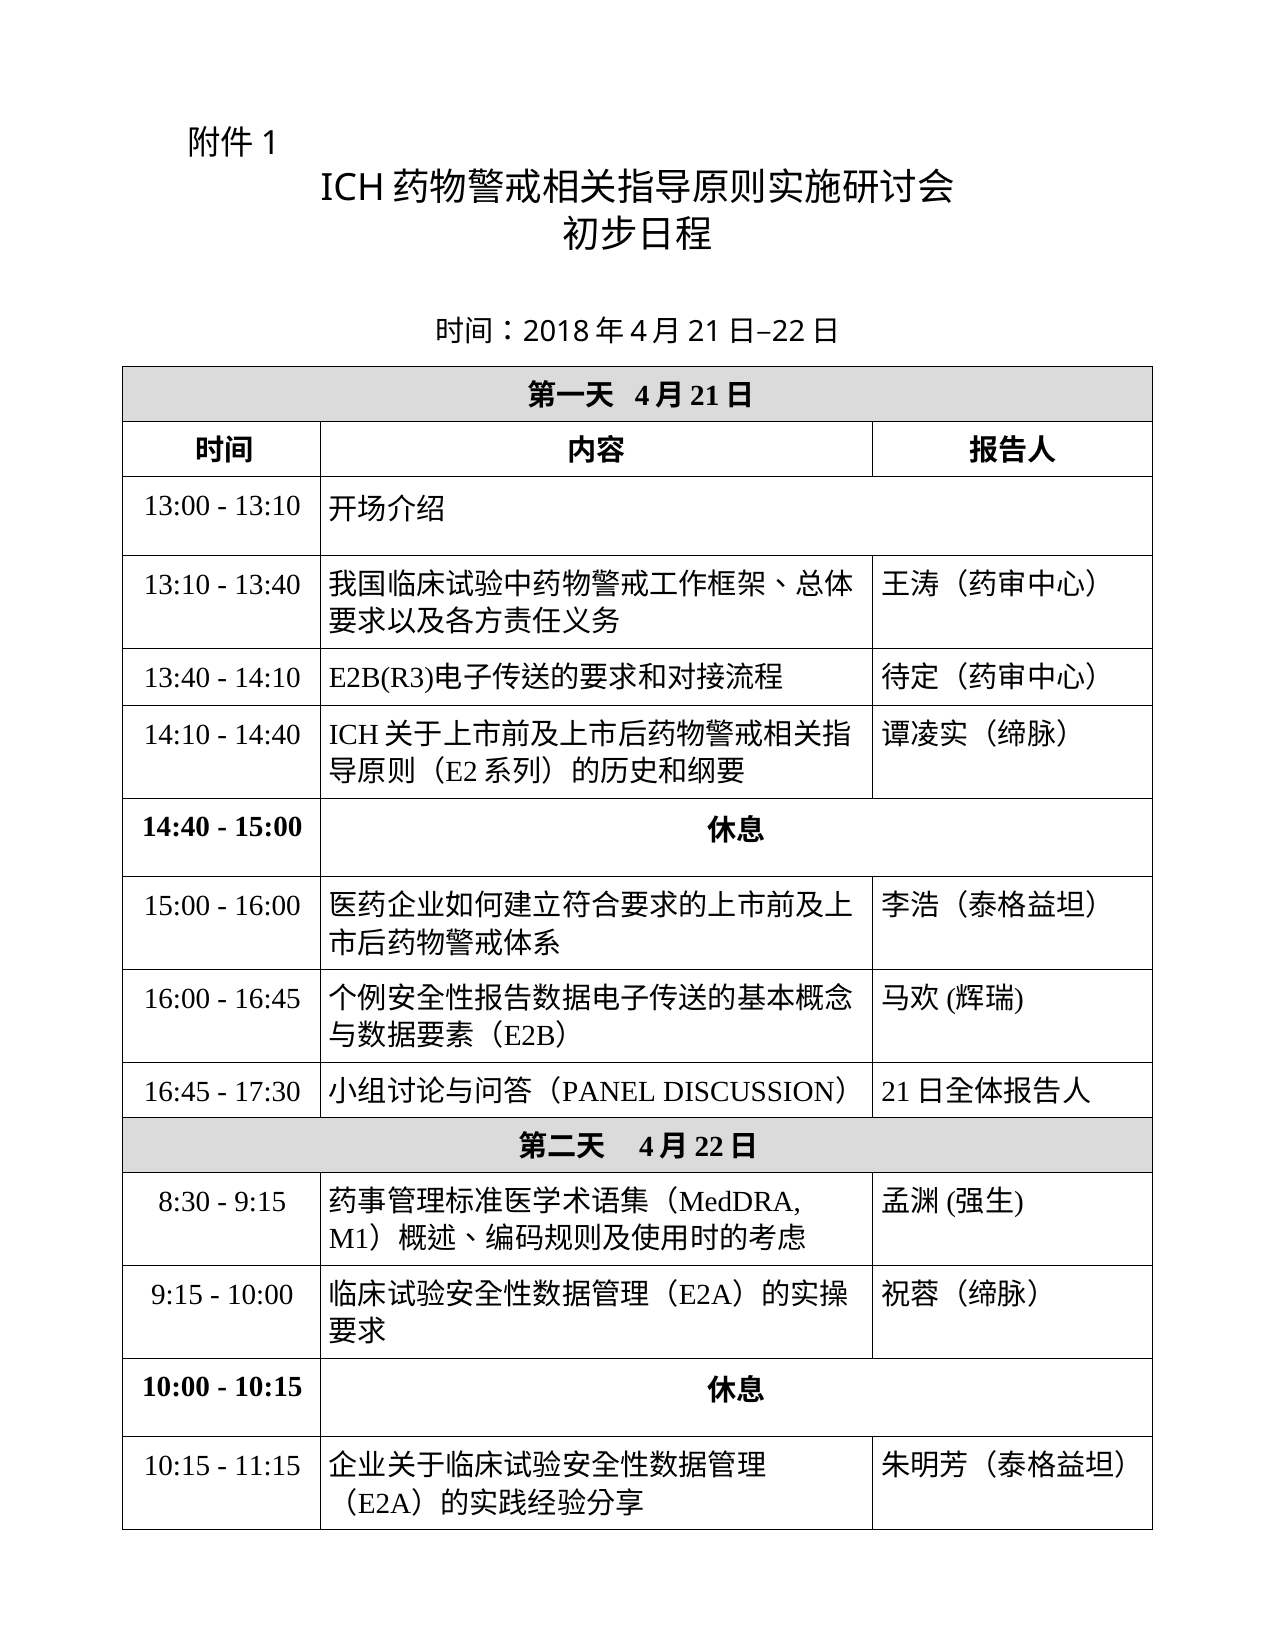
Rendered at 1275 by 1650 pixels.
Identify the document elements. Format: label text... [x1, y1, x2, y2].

table_cell 14:40 - 15:00 [123, 799, 320, 876]
text 时间：2018年4月21日–22日 [187, 312, 1088, 349]
table_cell 10:15 - 11:15 [123, 1437, 320, 1529]
table_cell 内容 [321, 422, 872, 476]
text 初步日程 [187, 209, 1088, 257]
table_cell 13:10 - 13:40 [123, 556, 320, 648]
table_cell 13:00 - 13:10 [123, 477, 320, 555]
table_cell 我国临床试验中药物警戒工作框架、总体要求以及各方责任义务 [321, 556, 872, 648]
table_cell 待定（药审中心） [873, 649, 1152, 705]
table_cell 16:45 - 17:30 [123, 1063, 320, 1117]
table_cell 马欢 (辉瑞) [873, 970, 1152, 1062]
table_cell 时间 [123, 422, 320, 476]
table_cell 药事管理标准医学术语集（MedDRA, M1）概述、编码规则及使用时的考虑 [321, 1173, 872, 1265]
table_cell 个例安全性报告数据电子传送的基本概念与数据要素（E2B） [321, 970, 872, 1062]
table_cell 报告人 [873, 422, 1152, 476]
table_cell 企业关于临床试验安全性数据管理（E2A）的实践经验分享 [321, 1437, 872, 1529]
table_cell 临床试验安全性数据管理（E2A）的实操要求 [321, 1266, 872, 1357]
table_cell 休息 [321, 1359, 1152, 1436]
table_cell 谭凌实（缔脉） [873, 706, 1152, 797]
table_cell 9:15 - 10:00 [123, 1266, 320, 1357]
table_cell 10:00 - 10:15 [123, 1359, 320, 1436]
table_cell 朱明芳（泰格益坦） [873, 1437, 1152, 1529]
text ICH药物警戒相关指导原则实施研讨会 [187, 162, 1088, 209]
table_cell 医药企业如何建立符合要求的上市前及上市后药物警戒体系 [321, 877, 872, 969]
table_cell 8:30 - 9:15 [123, 1173, 320, 1265]
table_cell 14:10 - 14:40 [123, 706, 320, 797]
table_cell 休息 [321, 799, 1152, 876]
table_cell 13:40 - 14:10 [123, 649, 320, 705]
table_header 第一天 4月21日 [123, 367, 1152, 421]
table_cell 李浩（泰格益坦） [873, 877, 1152, 969]
table_cell 21日全体报告人 [873, 1063, 1152, 1117]
table_cell 开场介绍 [321, 477, 1152, 555]
table_cell ICH关于上市前及上市后药物警戒相关指导原则（E2系列）的历史和纲要 [321, 706, 872, 797]
table_cell 孟渊 (强生) [873, 1173, 1152, 1265]
table_cell 王涛（药审中心） [873, 556, 1152, 648]
text 附件1 [187, 124, 1088, 162]
table_cell 小组讨论与问答（PANEL DISCUSSION） [321, 1063, 872, 1117]
table_cell 16:00 - 16:45 [123, 970, 320, 1062]
table_cell 第二天 4月22日 [123, 1118, 1152, 1172]
table_cell 15:00 - 16:00 [123, 877, 320, 969]
table_cell E2B(R3)电子传送的要求和对接流程 [321, 649, 872, 705]
table_cell 祝蓉（缔脉） [873, 1266, 1152, 1357]
